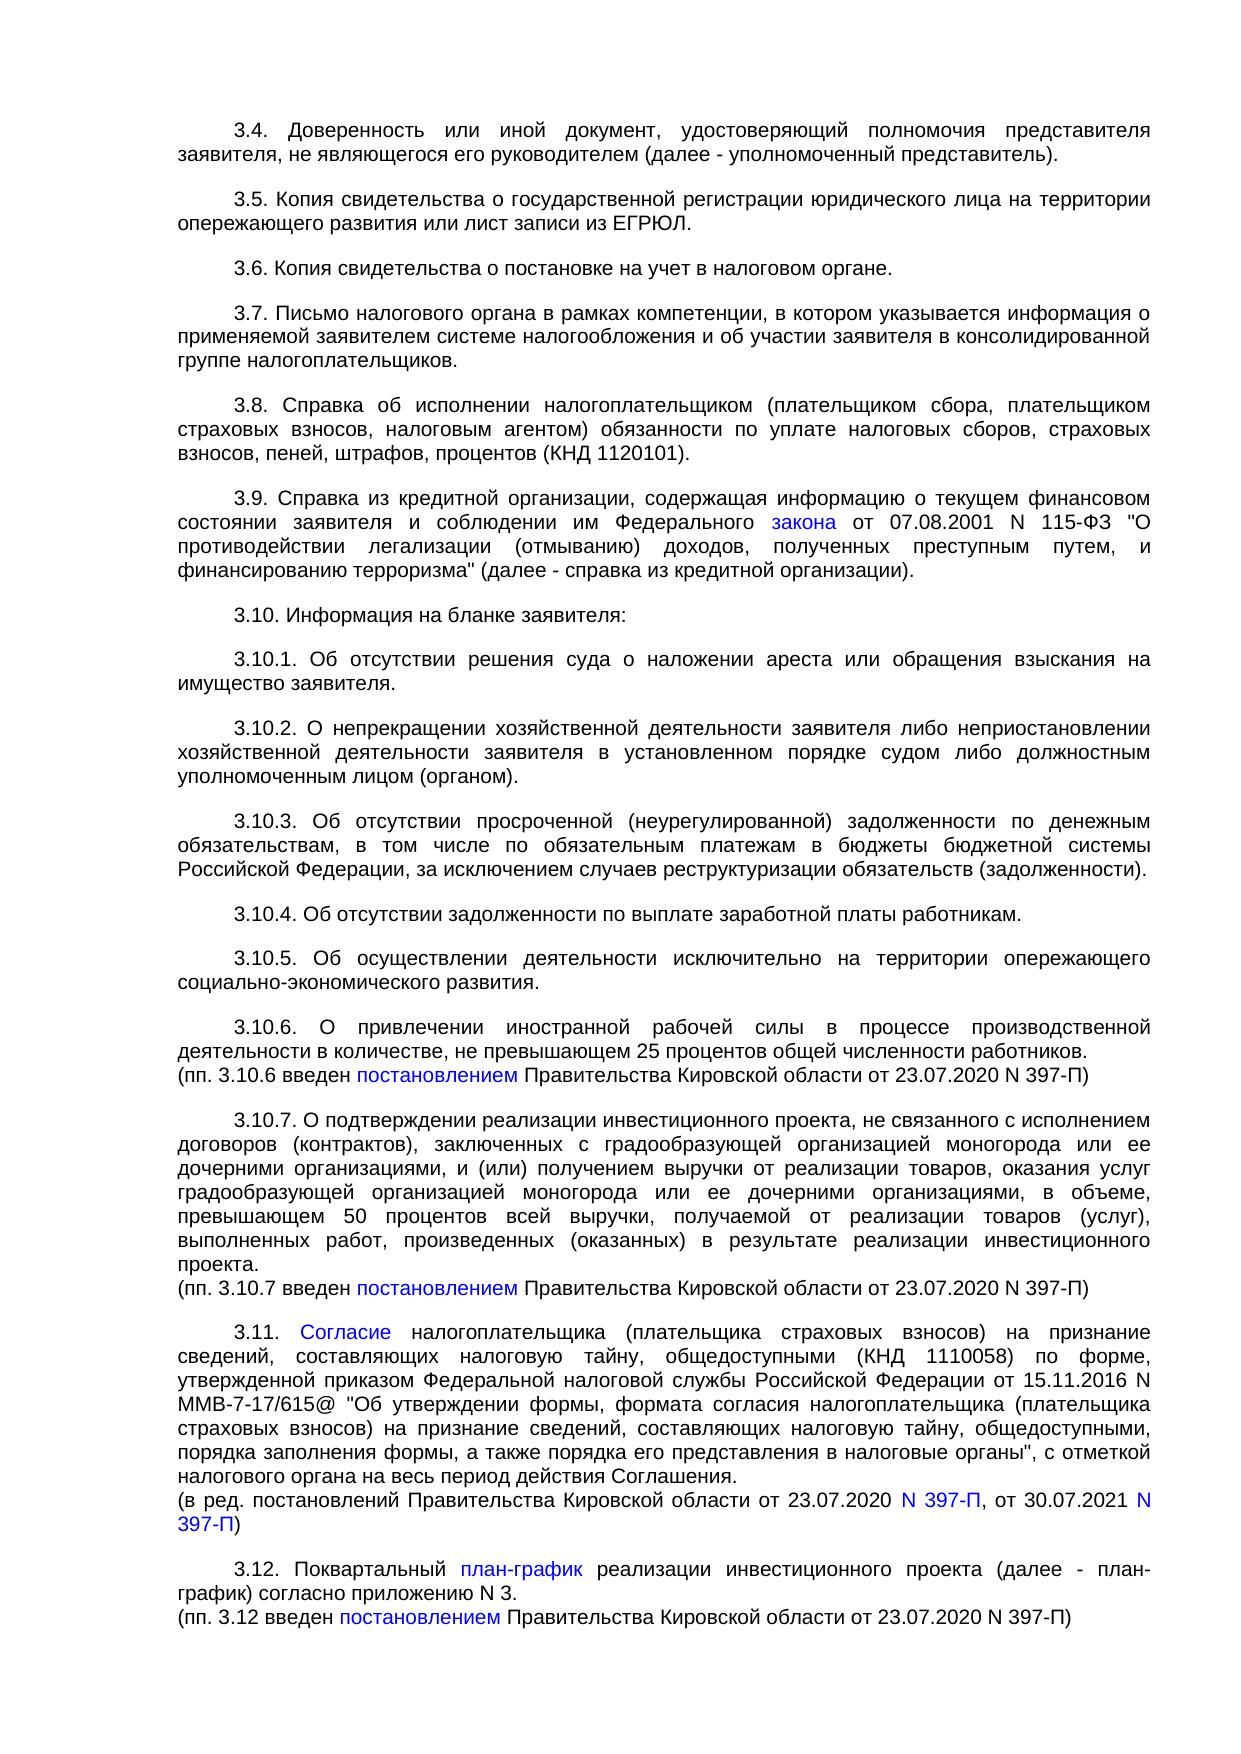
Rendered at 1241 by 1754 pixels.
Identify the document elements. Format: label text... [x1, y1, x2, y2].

text 3.4. Доверенность или иной документ, удостоверяющий полномочия представителя заявителя, не являющегося его руководителем (далее - уполномоченный представитель). [177, 118, 1152, 166]
text 3.10.3. Об отсутствии просроченной (неурегулированной) задолженности по денежным обязательствам, в том числе по обязательным платежам в бюджеты бюджетной системы Российской Федерации, за исключением случаев реструктуризации обязательств (задолженности). [177, 809, 1152, 881]
text 3.9. Справка из кредитной организации, содержащая информацию о текущем финансовом состоянии заявителя и соблюдении им Федерального закона от 07.08.2001 N 115-ФЗ "О противодействии легализации (отмыванию) доходов, полученных преступным путем, и финансированию терроризма" (далее - справка из кредитной организации). [177, 486, 1152, 582]
text (пп. 3.10.6 введен постановлением Правительства Кировской области от 23.07.2020 N 397-П) [177, 1063, 1152, 1087]
text 3.10.6. О привлечении иностранной рабочей силы в процессе производственной деятельности в количестве, не превышающем 25 процентов общей численности работников. [177, 1015, 1152, 1063]
text 3.7. Письмо налогового органа в рамках компетенции, в котором указывается информация о применяемой заявителем системе налогообложения и об участии заявителя в консолидированной группе налогоплательщиков. [177, 300, 1152, 372]
text 3.6. Копия свидетельства о постановке на учет в налоговом органе. [177, 256, 1152, 279]
text (в ред. постановлений Правительства Кировской области от 23.07.2020 N 397-П, от 30.07.2021 N 397-П) [177, 1488, 1152, 1536]
text 3.8. Справка об исполнении налогоплательщиком (плательщиком сбора, плательщиком страховых взносов, налоговым агентом) обязанности по уплате налоговых сборов, страховых взносов, пеней, штрафов, процентов (КНД 1120101). [177, 393, 1152, 465]
text (пп. 3.10.7 введен постановлением Правительства Кировской области от 23.07.2020 N 397-П) [177, 1275, 1152, 1299]
text 3.12. Поквартальный план-график реализации инвестиционного проекта (далее - план-график) согласно приложению N 3. [177, 1557, 1152, 1604]
text 3.10. Информация на бланке заявителя: [177, 602, 1152, 626]
text 3.10.5. Об осуществлении деятельности исключительно на территории опережающего социально-экономического развития. [177, 946, 1152, 994]
text 3.10.4. Об отсутствии задолженности по выплате заработной платы работникам. [177, 901, 1152, 925]
text 3.10.7. О подтверждении реализации инвестиционного проекта, не связанного с исполнением договоров (контрактов), заключенных с градообразующей организацией моногорода или ее дочерними организациями, и (или) получением выручки от реализации товаров, оказания услуг градообразующей организацией моногорода или ее дочерними организациями, в объеме, превышающем 50 процентов всей выручки, получаемой от реализации товаров (услуг), выполненных работ, произведенных (оказанных) в результате реализации инвестиционного проекта. [177, 1108, 1152, 1275]
text (пп. 3.12 введен постановлением Правительства Кировской области от 23.07.2020 N 397-П) [177, 1604, 1152, 1628]
text 3.5. Копия свидетельства о государственной регистрации юридического лица на территории опережающего развития или лист записи из ЕГРЮЛ. [177, 187, 1152, 235]
text 3.10.2. О непрекращении хозяйственной деятельности заявителя либо неприостановлении хозяйственной деятельности заявителя в установленном порядке судом либо должностным уполномоченным лицом (органом). [177, 716, 1152, 788]
text 3.11. Согласие налогоплательщика (плательщика страховых взносов) на признание сведений, составляющих налоговую тайну, общедоступными (КНД 1110058) по форме, утвержденной приказом Федеральной налоговой службы Российской Федерации от 15.11.2016 N ММВ-7-17/615@ "Об утверждении формы, формата согласия налогоплательщика (плательщика страховых взносов) на признание сведений, составляющих налоговую тайну, общедоступными, порядка заполнения формы, а также порядка его представления в налоговые органы", с отметкой налогового органа на весь период действия Соглашения. [177, 1320, 1152, 1488]
text 3.10.1. Об отсутствии решения суда о наложении ареста или обращения взыскания на имущество заявителя. [177, 647, 1152, 695]
